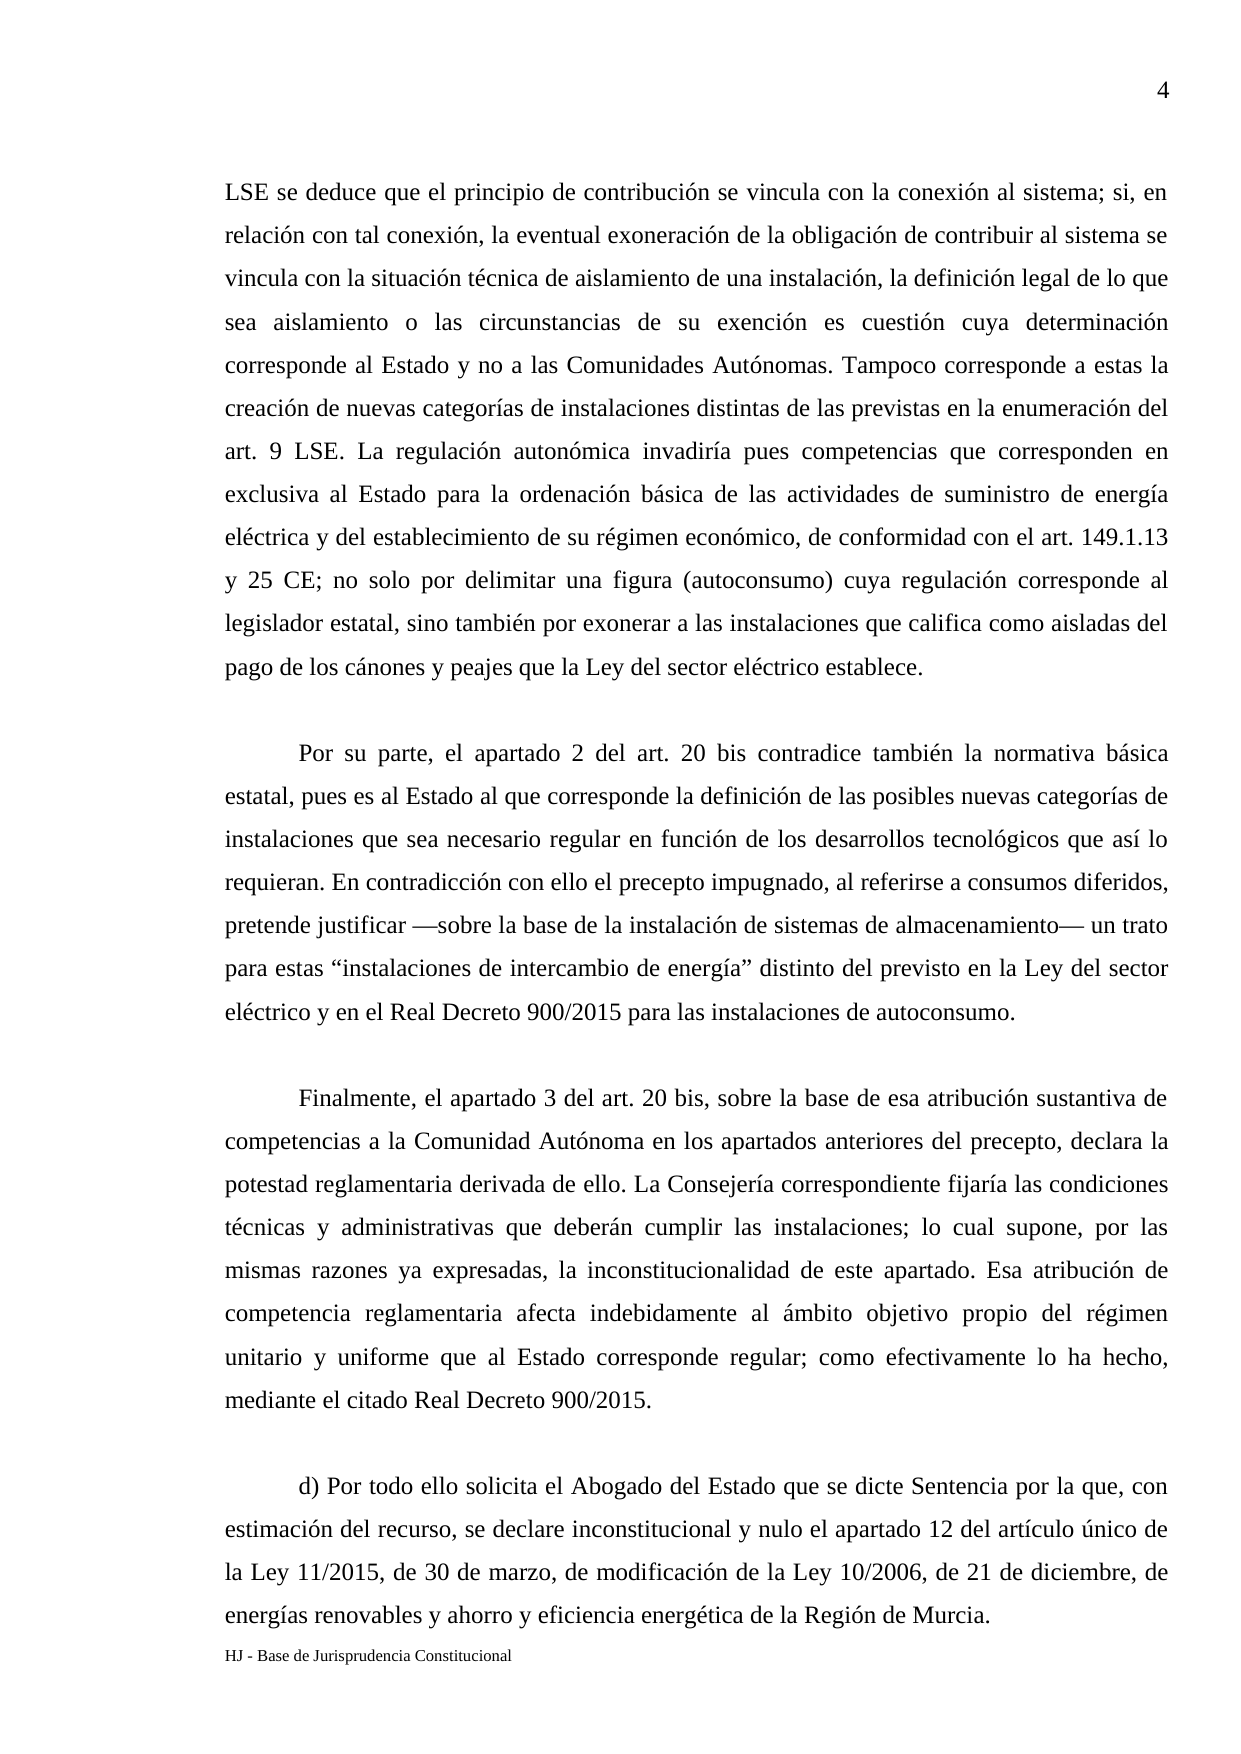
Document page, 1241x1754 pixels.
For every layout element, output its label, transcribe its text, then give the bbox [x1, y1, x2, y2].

text Por su parte, el apartado 2 del art. 20 bis contradice también la normativa básica estatal, pues es al Estado al que corresponde la definición de las posibles nuevas categorías de instalaciones que sea necesario regular en función de los desarrollos tecnológicos que así lo requieran. En contradicción con ello el precepto impugnado, al referirse a consumos diferidos, pretende justificar —sobre la base de la instalación de sistemas de almacenamiento— un trato para estas “instalaciones de intercambio de energía” distinto del previsto en la Ley del sector eléctrico y en el Real Decreto 900/2015 para las instalaciones de autoconsumo. [224, 738, 1169, 1025]
text Finalmente, el apartado 3 del art. 20 bis, sobre la base de esa atribución sustantiva de competencias a la Comunidad Autónoma en los apartados anteriores del precepto, declara la potestad reglamentaria derivada de ello. La Consejería correspondiente fijaría las condiciones técnicas y administrativas que deberán cumplir las instalaciones; lo cual supone, por las mismas razones ya expresadas, la inconstitucionalidad de este apartado. Esa atribución de competencia reglamentaria afecta indebidamente al ámbito objetivo propio del régimen unitario y uniforme que al Estado corresponde regular; como efectivamente lo ha hecho, mediante el citado Real Decreto 900/2015. [224, 1083, 1169, 1413]
text d) Por todo ello solicita el Abogado del Estado que se dicte Sentencia por la que, con estimación del recurso, se declare inconstitucional y nulo el apartado 12 del artículo único de la Ley 11/2015, de 30 de marzo, de modificación de la Ley 10/2006, de 21 de diciembre, de energías renovables y ahorro y eficiencia energética de la Región de Murcia. [224, 1471, 1169, 1629]
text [224, 177, 1169, 680]
